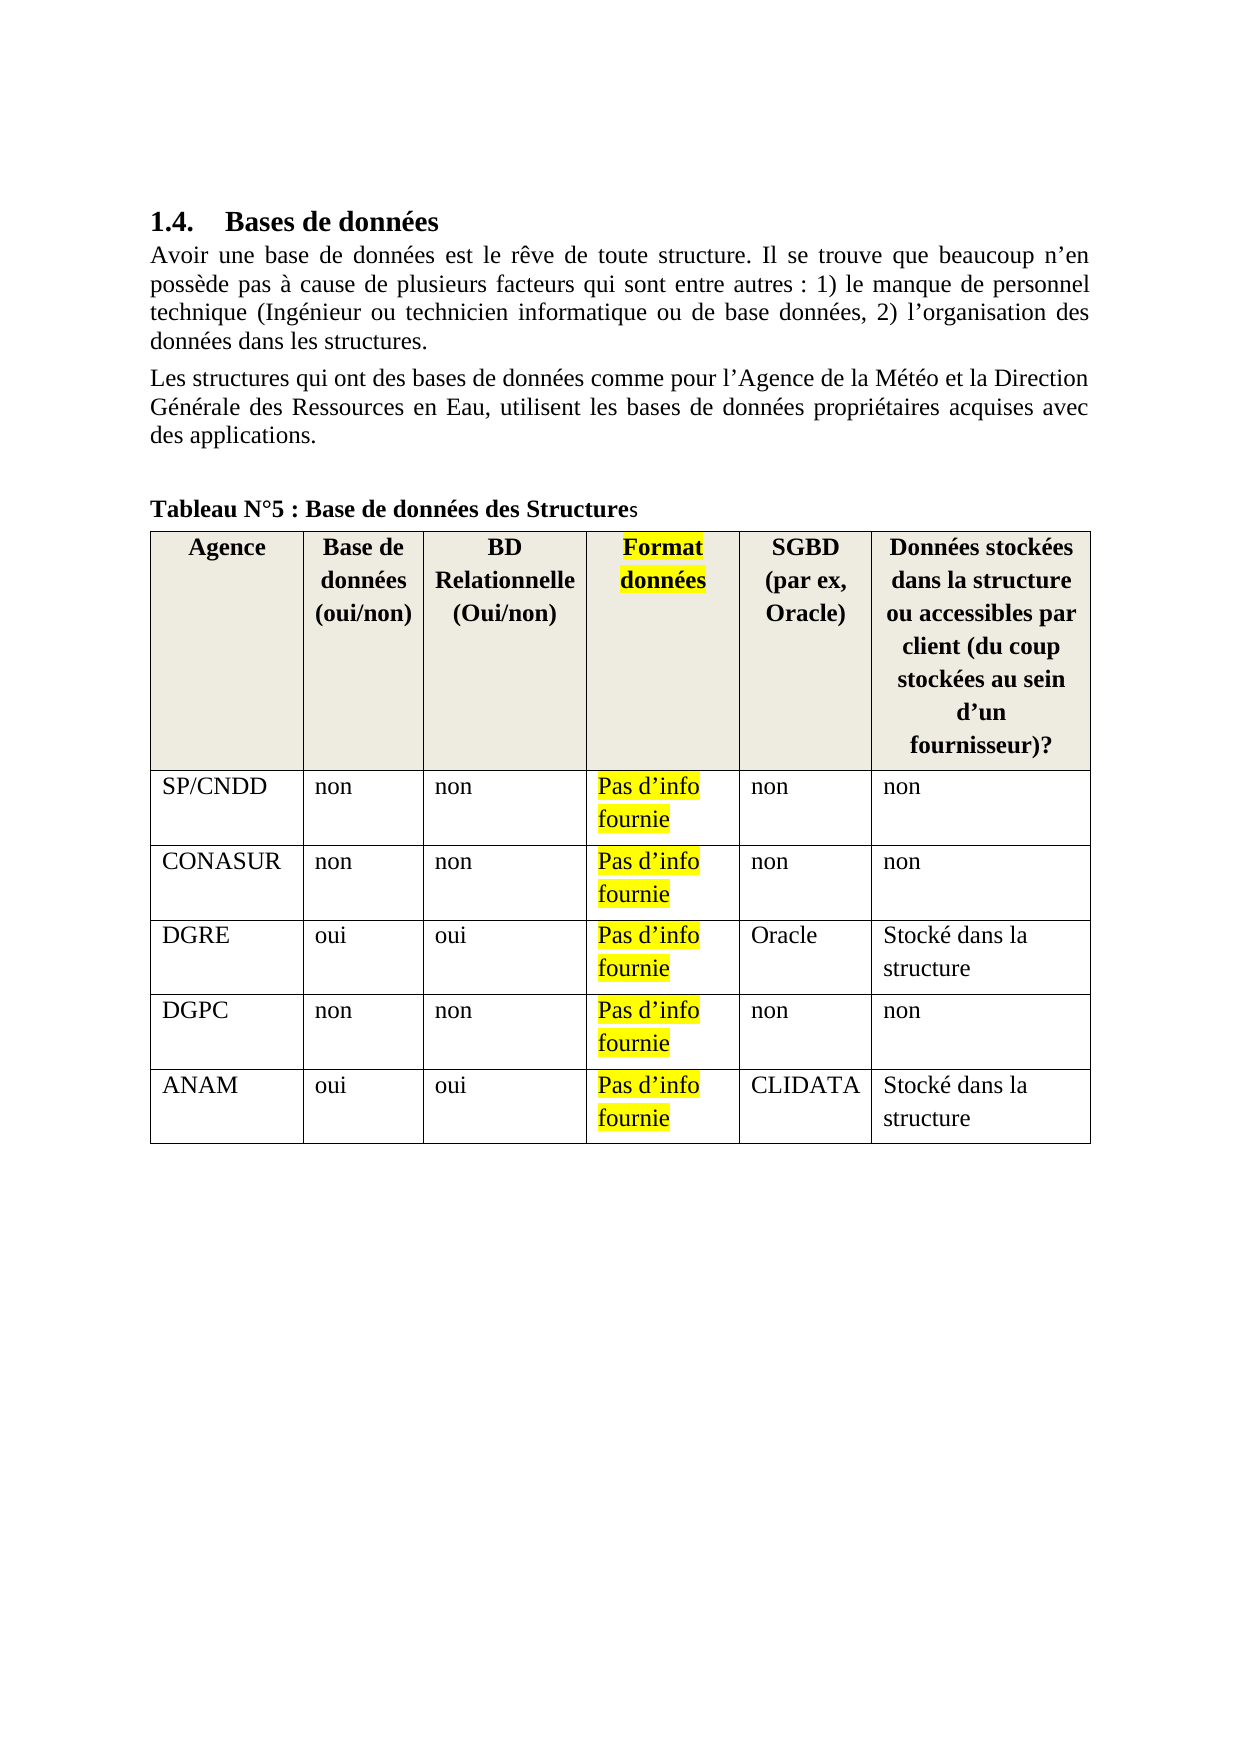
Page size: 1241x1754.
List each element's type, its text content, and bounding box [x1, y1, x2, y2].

table_cell oui [304, 1070, 423, 1143]
table_cell Pas d’info fournie [587, 846, 739, 919]
table_cell Stocké dans la structure [872, 1070, 1090, 1143]
table_cell ANAM [151, 1070, 303, 1143]
table_cell DGRE [151, 921, 303, 994]
table_header BD Relationnelle (Oui/non) [424, 532, 586, 770]
table_cell CONASUR [151, 846, 303, 919]
text Tableau N°5 : Base de données des s [150, 494, 1090, 523]
text Les structures qui ont des bases de données comme pour l’Agence de la Météo et la Direction Générale des Ressources en Eau, utilisent les bases de données propriétaires acquises avec des applications. [150, 363, 1090, 449]
table_cell Pas d’info fournie [587, 921, 739, 994]
table_header SGBD (par ex, Oracle) [740, 532, 871, 770]
table_header Base de données (oui/non) [304, 532, 423, 770]
table_cell SP/CNDD [151, 771, 303, 845]
text Avoir une base de données est le rêve de toute structure. Il se trouve que beaucoup n’en possède pas à cause de plusieurs facteurs qui sont entre autres : 1) le manque de personnel technique (Ingénieur ou technicien informatique ou de base données, 2) l’organisation des données dans les structures. [150, 240, 1090, 355]
table_cell Pas d’info fournie [587, 1070, 739, 1143]
table_cell non [304, 771, 423, 845]
table_cell non [872, 771, 1090, 845]
list Bases de données [150, 204, 1090, 237]
table_cell non [424, 995, 586, 1069]
table_cell CLIDATA [740, 1070, 871, 1143]
table_cell oui [304, 921, 423, 994]
table_header Données stockées dans la structure ou accessibles par client (du coup stockées au sein d’un fournisseur)? [872, 532, 1090, 770]
table_cell Pas d’info fournie [587, 771, 739, 845]
table_cell oui [424, 921, 586, 994]
table_cell non [424, 771, 586, 845]
table_cell non [740, 771, 871, 845]
table_cell non [740, 846, 871, 919]
table_cell DGPC [151, 995, 303, 1069]
table_cell non [304, 995, 423, 1069]
table_cell non [740, 995, 871, 1069]
table_cell Pas d’info fournie [587, 995, 739, 1069]
table_cell non [424, 846, 586, 919]
table_cell oui [424, 1070, 586, 1143]
table_cell non [304, 846, 423, 919]
table_cell non [872, 995, 1090, 1069]
table_cell Oracle [740, 921, 871, 994]
table_cell Stocké dans la structure [872, 921, 1090, 994]
table_header Agence [151, 532, 303, 770]
table_header Format données [587, 532, 739, 770]
table_cell non [872, 846, 1090, 919]
